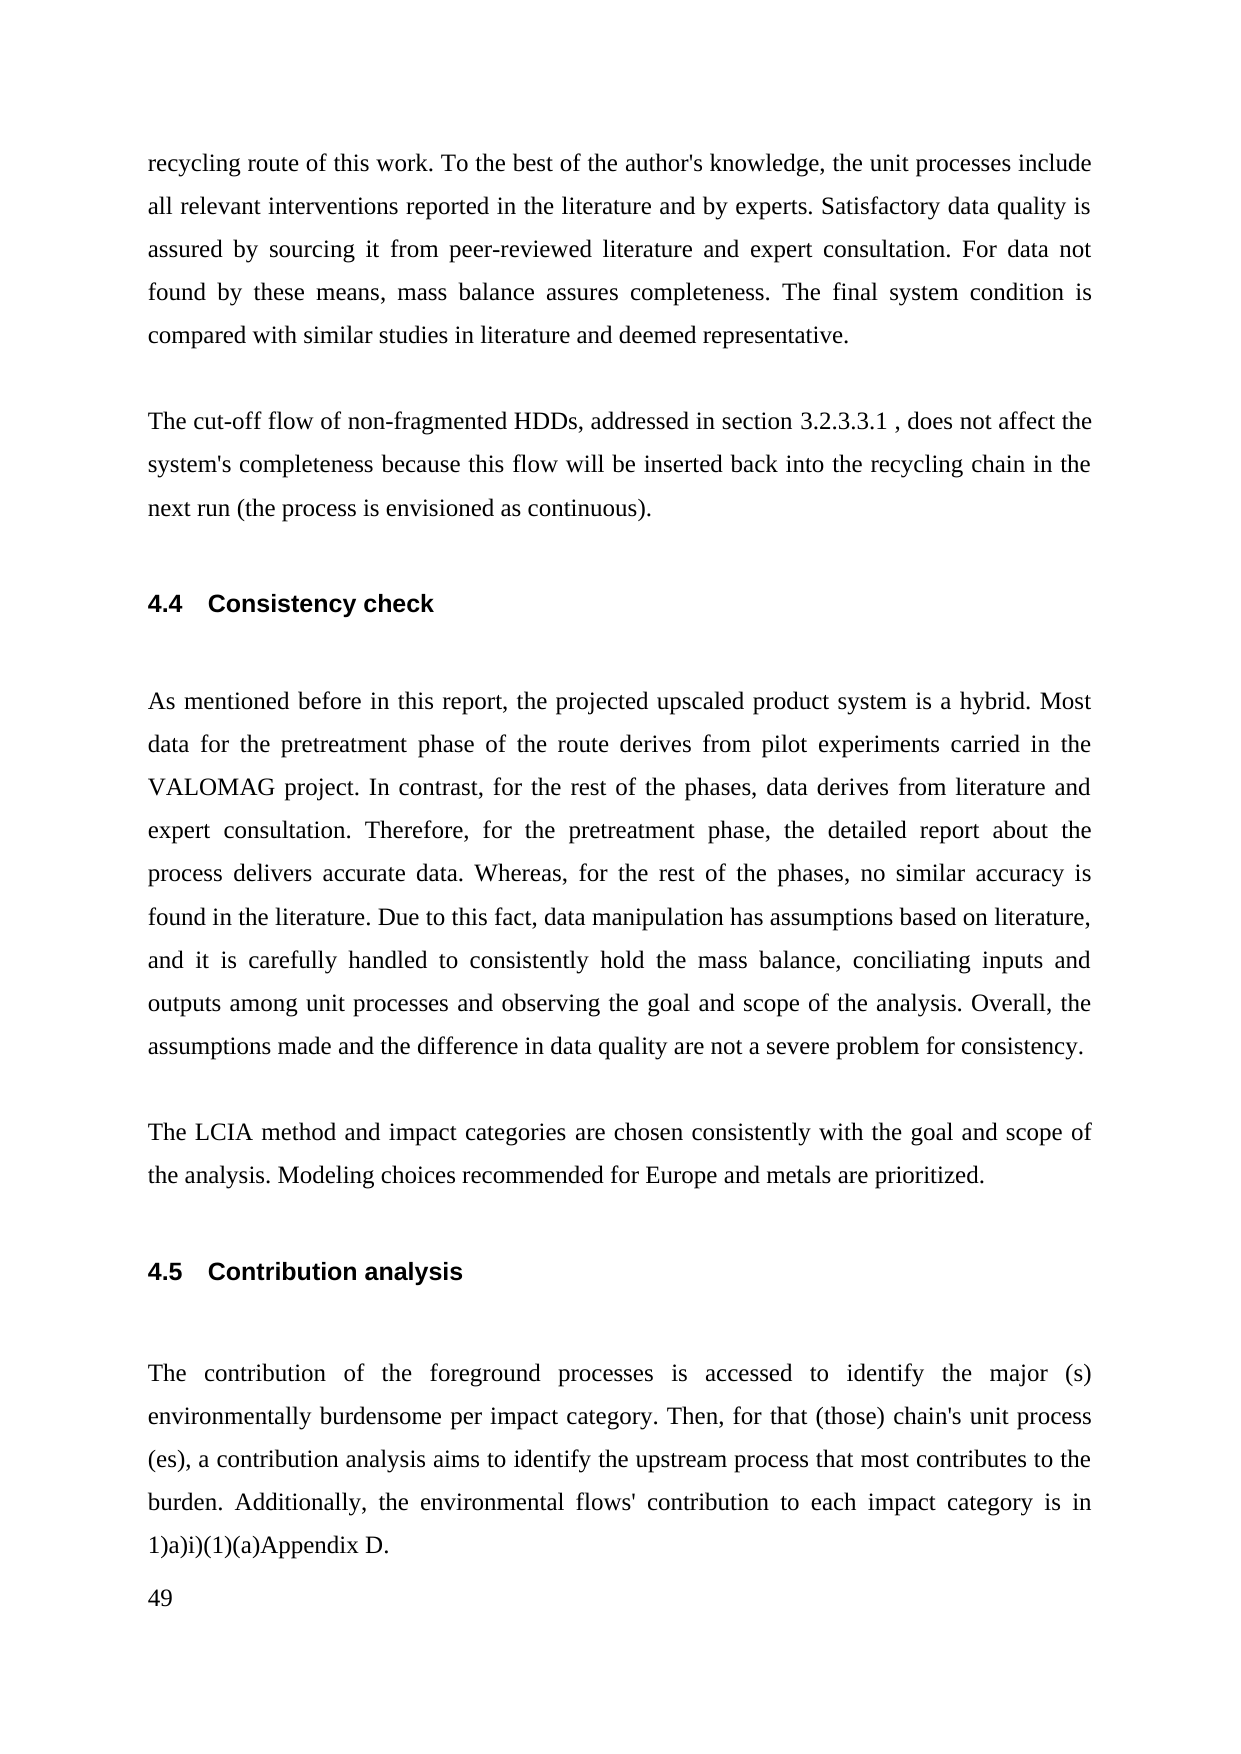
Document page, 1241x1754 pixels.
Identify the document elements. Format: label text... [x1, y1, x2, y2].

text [148, 148, 1092, 349]
subtitle Contribution analysis [148, 1257, 1092, 1286]
text The contribution of the foreground processes is accessed to identify the major (s) environmentally burdensome per impact category. Then, for that (those) chain's unit process (es), a contribution analysis aims to identify the upstream process that most contributes to the burden. Additionally, the environmental flows' contribution to each impact category is in appendix D. [148, 1358, 1092, 1559]
text As mentioned before in this report, the projected upscaled product system is a hybrid. Most data for the pretreatment phase of the route derives from pilot experiments carried in the VALOMAG project. In contrast, for the rest of the phases, data derives from literature and expert consultation. Therefore, for the pretreatment phase, the detailed report about the process delivers accurate data. Whereas, for the rest of the phases, no similar accuracy is found in the literature. Due to this fact, data manipulation has assumptions based on literature, and it is carefully handled to consistently hold the mass balance, conciliating inputs and outputs among unit processes and observing the goal and scope of the analysis. Overall, the assumptions made and the difference in data quality are not a severe problem for consistency. [148, 686, 1092, 1060]
text The LCIA method and impact categories are chosen consistently with the goal and scope of the analysis. Modeling choices recommended for Europe and metals are prioritized. [148, 1117, 1092, 1189]
text The cut-off flow of non-fragmented HDDs, addressed in section 3.2.3.3.1 , does not affect the system's completeness because this flow will be inserted back into the recycling chain in the next run (the process is envisioned as continuous). [148, 406, 1092, 521]
subtitle Consistency check [148, 589, 1092, 618]
